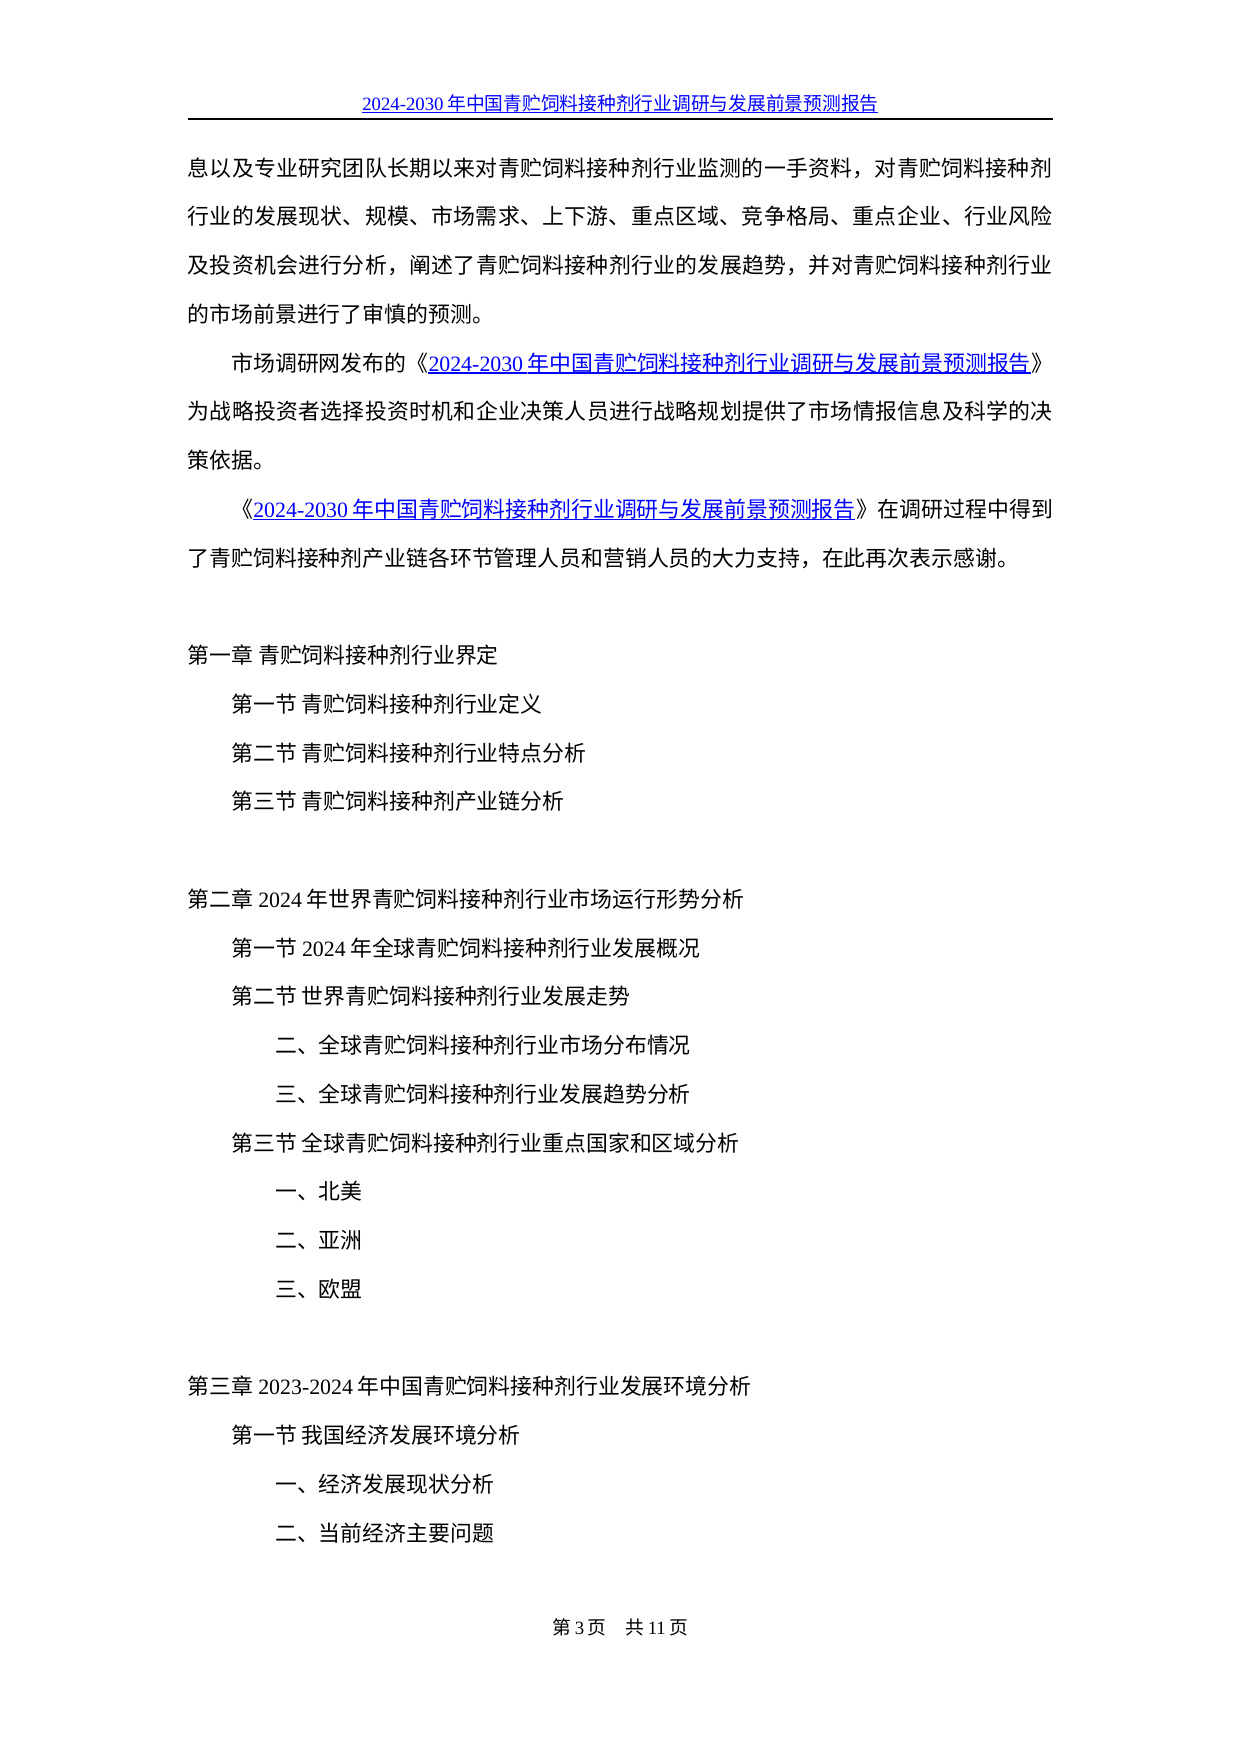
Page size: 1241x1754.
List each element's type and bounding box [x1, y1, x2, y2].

text [187, 150, 1053, 1548]
